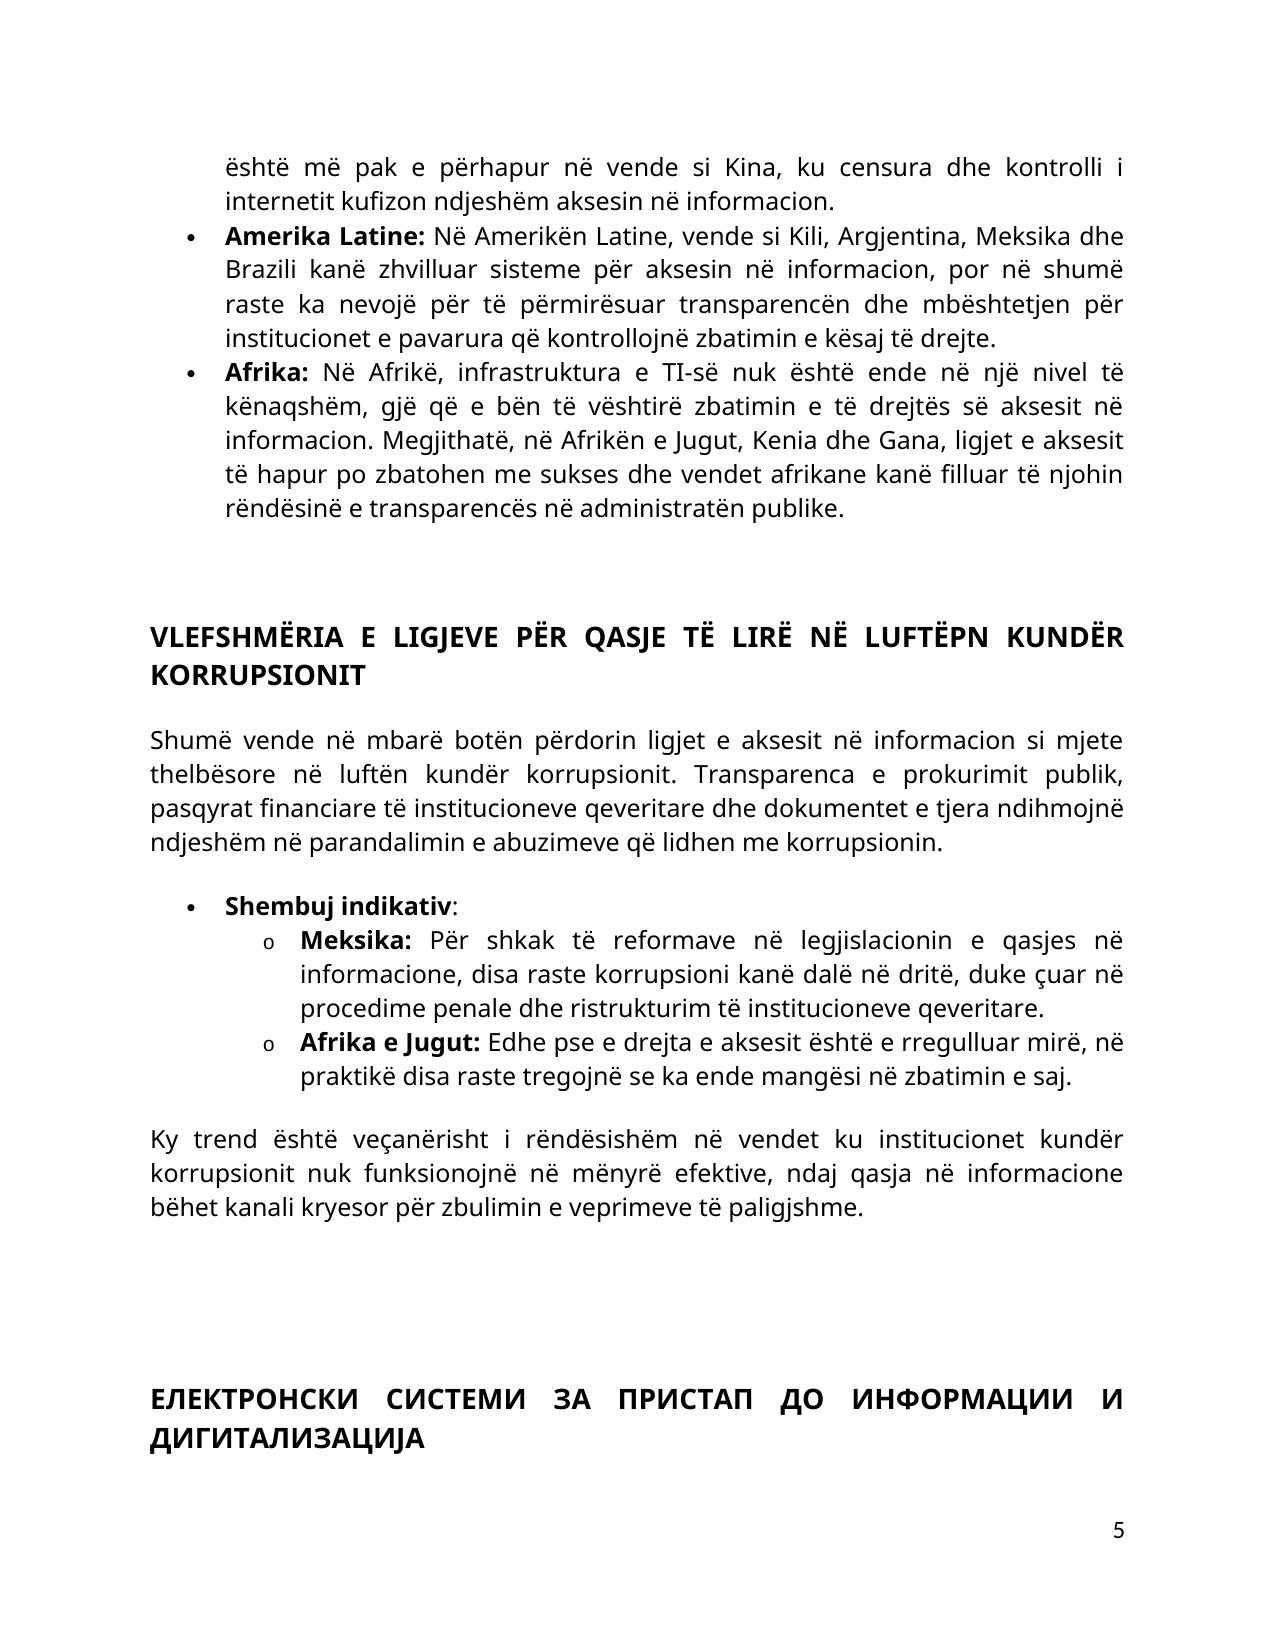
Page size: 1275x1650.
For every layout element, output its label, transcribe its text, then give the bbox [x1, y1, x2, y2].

text Ky trend është veçanërisht i rëndësishëm në vendet ku institucionet kundër korrupsionit nuk funksionojnë në mënyrë efektive, ndaj qasja në informacione bëhet kanali kryesor për zbulimin e veprimeve të paligjshme. [150, 1122, 1125, 1224]
text ЕЛЕКТРОНСКИ СИСТЕМИ ЗА ПРИСТАП ДО ИНФОРМАЦИИ И ДИГИТАЛИЗАЦИЈА [150, 1380, 1125, 1456]
text Shumë vende në mbarë botën përdorin ligjet e aksesit në informacion si mjete thelbësore në luftën kundër korrupsionit. Transparenca e prokurimit publik, pasqyrat financiare të institucioneve qeveritare dhe dokumentet e tjera ndihmojnë ndjeshëm në parandalimin e abuzimeve që lidhen me korrupsionin. [150, 723, 1125, 859]
list Afrika e Jugut: Edhe pse e drejta e aksesit është e rregulluar mirë, në praktikë disa raste tregojnë se ka ende mangësi në zbatimin e saj. [262, 1024, 1125, 1093]
list Meksika: Për shkak të reformave në legjislacionin e qasjes në informacione, disa raste korrupsioni kanë dalë në dritë, duke çuar në procedime penale dhe ristrukturim të institucioneve qeveritare. [262, 922, 1125, 1024]
list Shembuj indikativ: [187, 888, 1125, 922]
text VLEFSHMËRIA E LIGJEVE PËR QASJE TË LIRË NË LUFTËPN KUNDËR KORRUPSIONIT [150, 617, 1125, 694]
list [187, 150, 1125, 218]
list Afrika: Në Afrikë, infrastruktura e TI-së nuk është ende në një nivel të kënaqshëm, gjë që e bën të vështirë zbatimin e të drejtës së aksesit në informacion. Megjithatë, në Afrikën e Jugut, Kenia dhe Gana, ligjet e aksesit të hapur po zbatohen me sukses dhe vendet afrikane kanë filluar të njohin rëndësinë e transparencës në administratën publike. [187, 354, 1125, 525]
list Amerika Latine: Në Amerikën Latine, vende si Kili, Argjentina, Meksika dhe Brazili kanë zhvilluar sisteme për aksesin në informacion, por në shumë raste ka nevojë për të përmirësuar transparencën dhe mbështetjen për institucionet e pavarura që kontrollojnë zbatimin e kësaj të drejte. [187, 218, 1125, 354]
